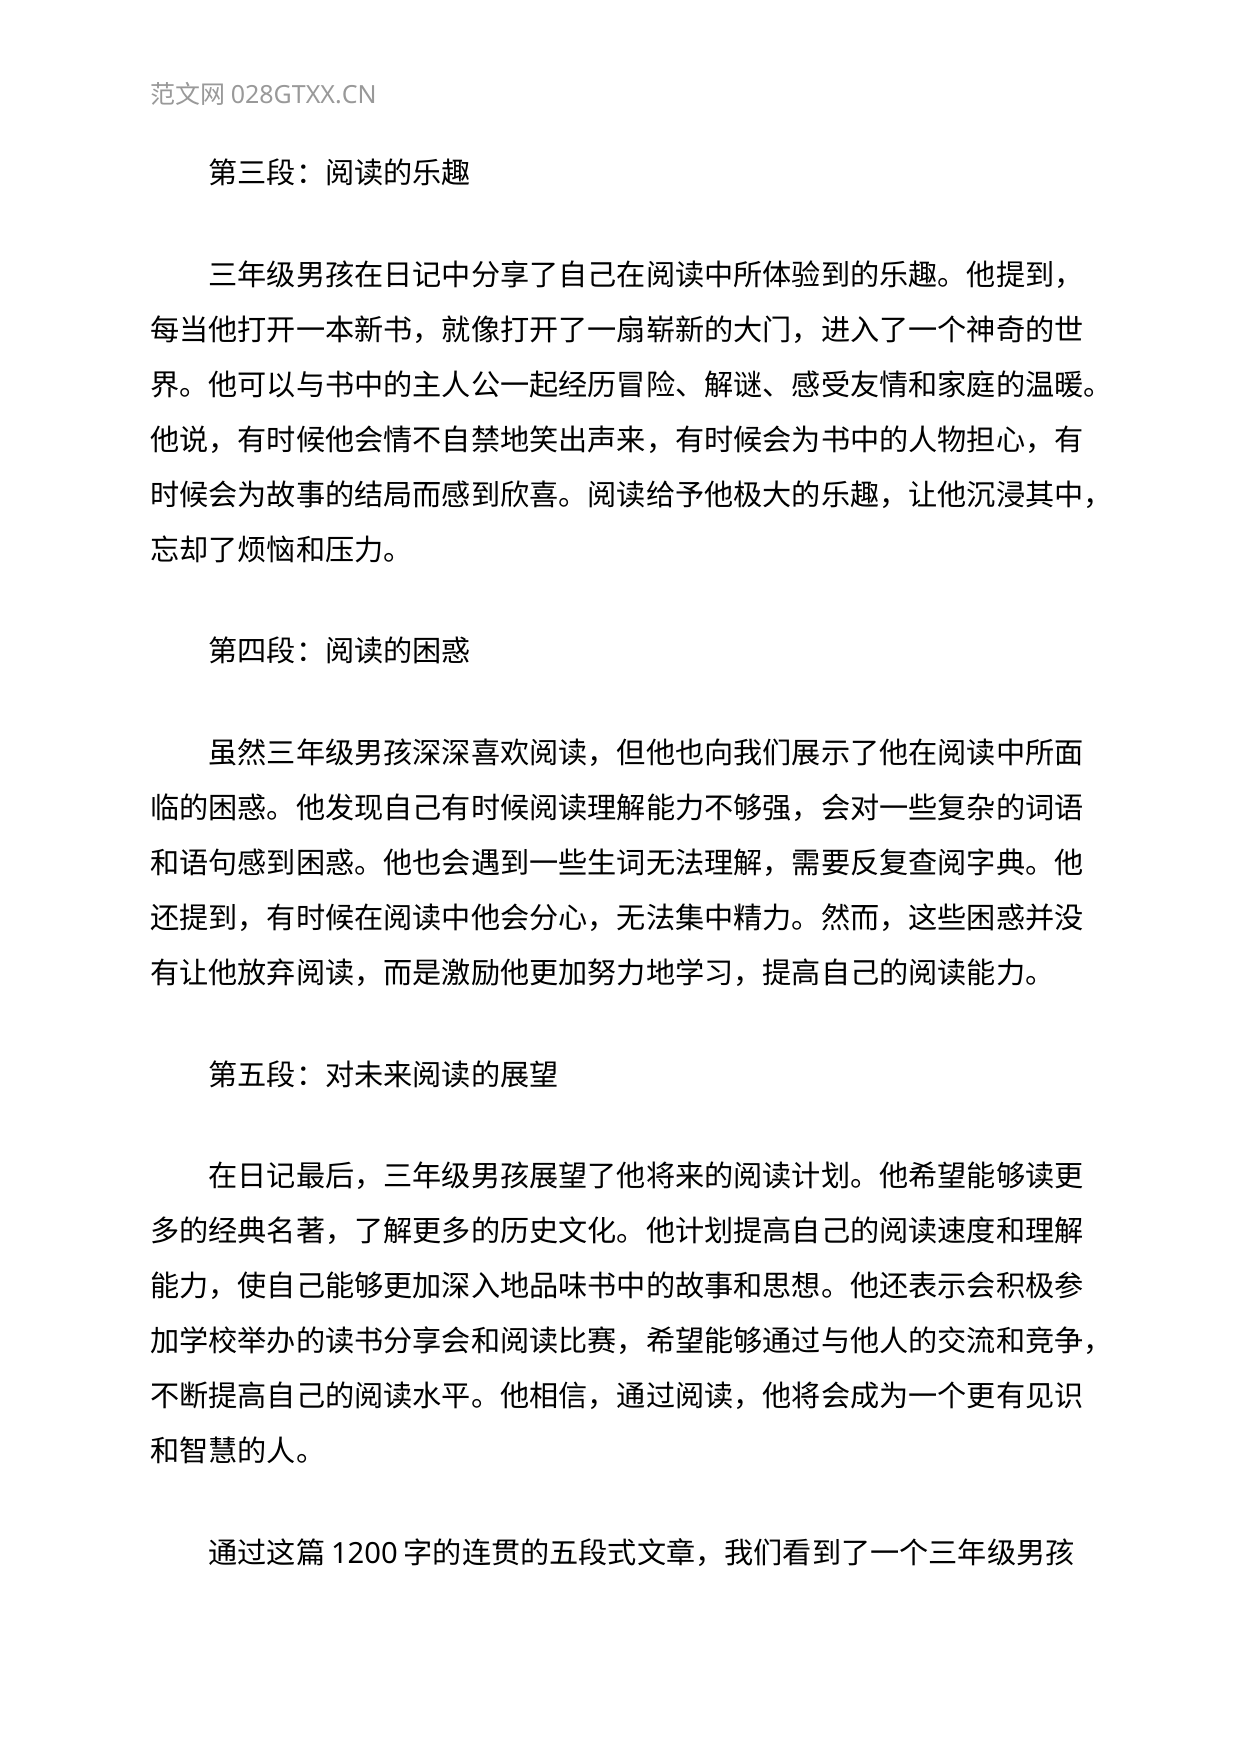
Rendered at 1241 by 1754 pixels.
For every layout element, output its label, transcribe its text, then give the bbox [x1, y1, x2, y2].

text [150, 1529, 1090, 1572]
text 第五段：对未来阅读的展望 [150, 1051, 1090, 1093]
text 虽然三年级男孩深深喜欢阅读，但他也向我们展示了他在阅读中所面临的困惑。他发现自己有时候阅读理解能力不够强，会对一些复杂的词语和语句感到困惑。他也会遇到一些生词无法理解，需要反复查阅字典。他还提到，有时候在阅读中他会分心，无法集中精力。然而，这些困惑并没有让他放弃阅读，而是激励他更加努力地学习，提高自己的阅读能力。 [150, 730, 1090, 992]
text 三年级男孩在日记中分享了自己在阅读中所体验到的乐趣。他提到，每当他打开一本新书，就像打开了一扇崭新的大门，进入了一个神奇的世界。他可以与书中的主人公一起经历冒险、解谜、感受友情和家庭的温暖。他说，有时候他会情不自禁地笑出声来，有时候会为书中的人物担心，有时候会为故事的结局而感到欣喜。阅读给予他极大的乐趣，让他沉浸其中，忘却了烦恼和压力。 [150, 252, 1090, 568]
text 第四段：阅读的困惑 [150, 628, 1090, 670]
text 在日记最后，三年级男孩展望了他将来的阅读计划。他希望能够读更多的经典名著，了解更多的历史文化。他计划提高自己的阅读速度和理解能力，使自己能够更加深入地品味书中的故事和思想。他还表示会积极参加学校举办的读书分享会和阅读比赛，希望能够通过与他人的交流和竞争，不断提高自己的阅读水平。他相信，通过阅读，他将会成为一个更有见识和智慧的人。 [150, 1153, 1090, 1470]
text 第三段：阅读的乐趣 [150, 150, 1090, 192]
